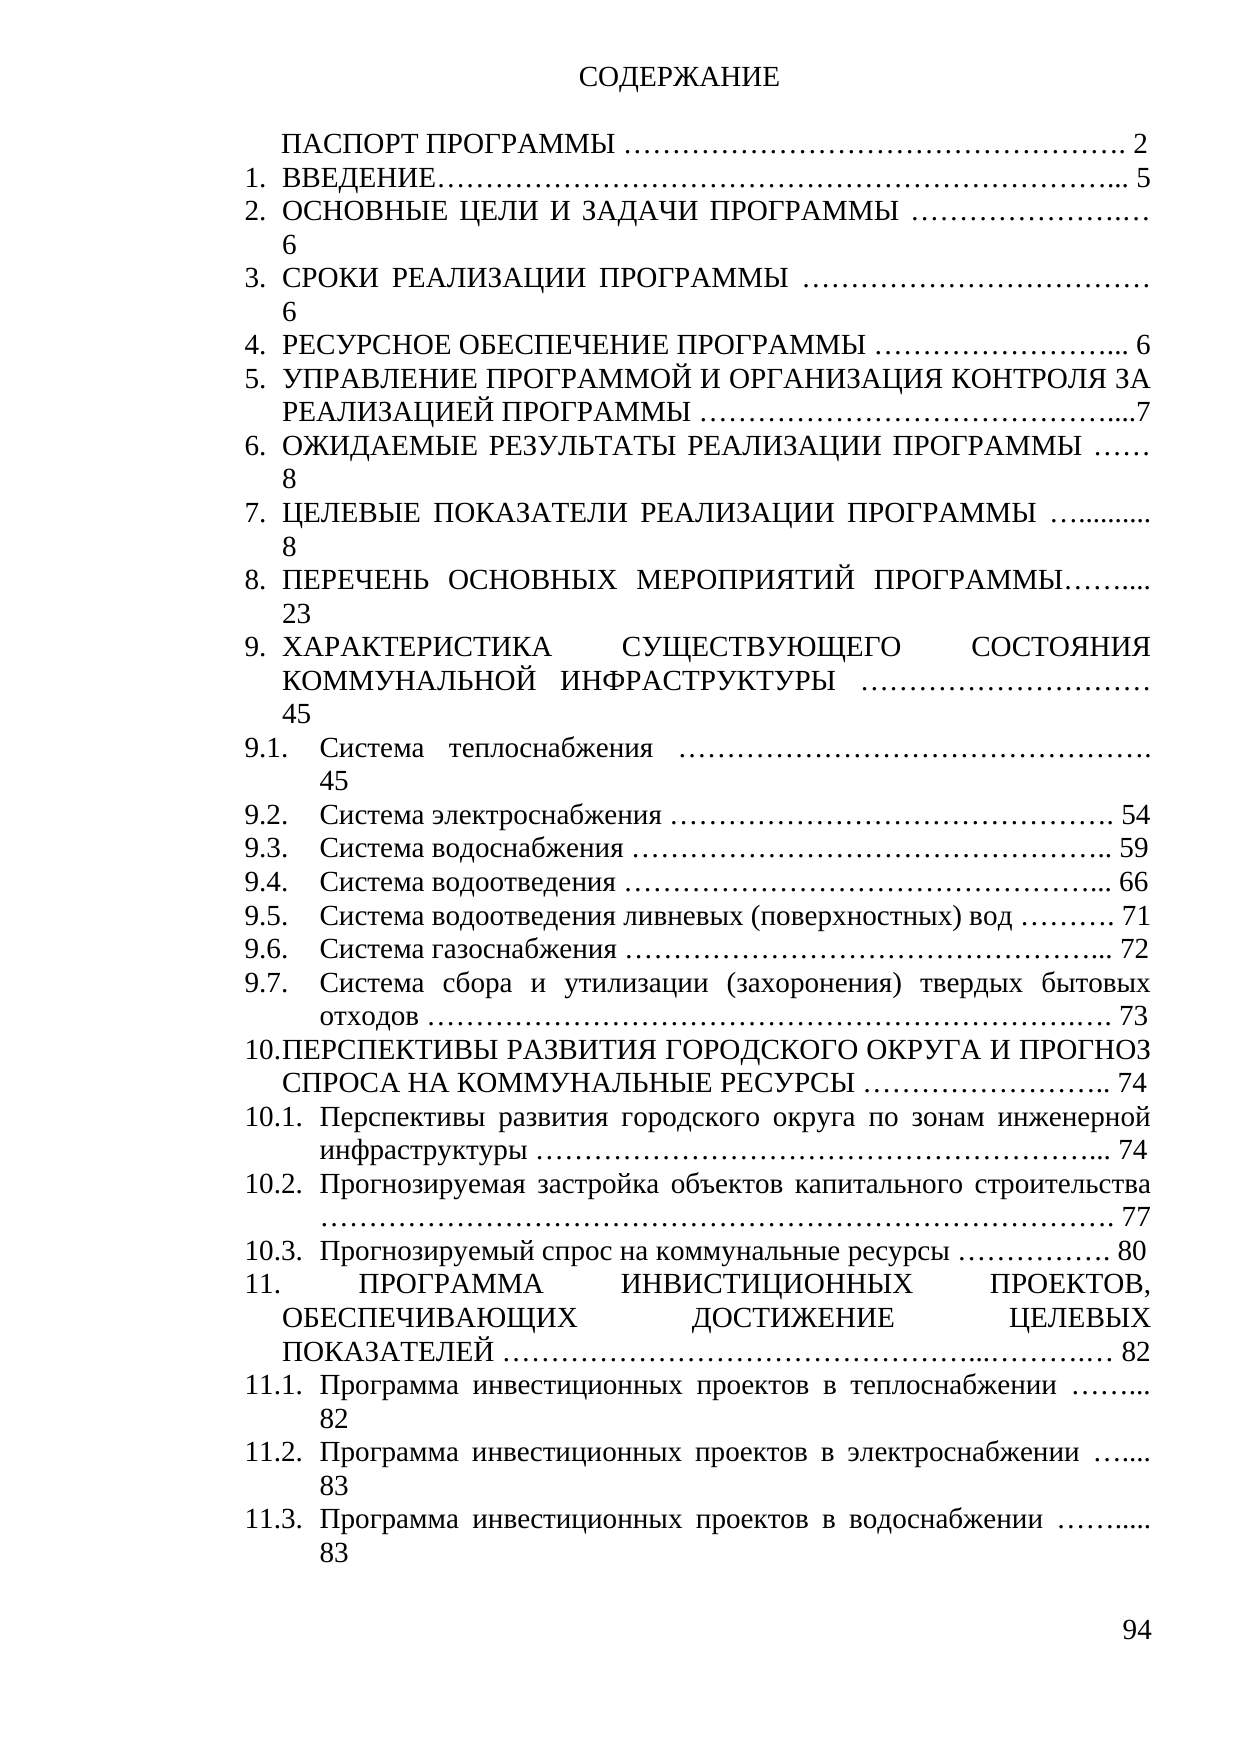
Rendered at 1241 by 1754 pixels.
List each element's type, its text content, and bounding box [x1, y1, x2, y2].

list Система сбора и утилизации (захоронения) твердых бытовых отходов ………………………………………………………….…. 73 [244, 965, 1152, 1032]
list Программа инвестиционных проектов в теплоснабжении ……... 82 [244, 1367, 1152, 1434]
list СРОКИ РЕАЛИЗАЦИИ ПРОГРАММЫ ……………………………… 6 [244, 260, 1152, 327]
text СОДЕРЖАНИЕ [207, 59, 1152, 93]
list Прогнозируемая застройка объектов капитального строительства ………………………………………………………………………. 77 [244, 1166, 1152, 1233]
list Система водоотведения …………………………………………... 66 [244, 864, 1152, 898]
list ОСНОВНЫЕ ЦЕЛИ И ЗАДАЧИ ПРОГРАММЫ ………………….… 6 [244, 193, 1152, 260]
list Система водоснабжения ………………………………………….. 59 [244, 831, 1152, 864]
list Программа инвестиционных проектов в водоснабжении ……..... 83 [244, 1501, 1152, 1568]
list ОЖИДАЕМЫЕ РЕЗУЛЬТАТЫ РЕАЛИЗАЦИИ ПРОГРАММЫ …… 8 [244, 428, 1152, 495]
list ВВЕДЕНИЕ……………………………………………………………... 5 [244, 160, 1152, 193]
list ЦЕЛЕВЫЕ ПОКАЗАТЕЛИ РЕАЛИЗАЦИИ ПРОГРАММЫ ….......... 8 [244, 495, 1152, 562]
list Система газоснабжения …………………………………………... 72 [244, 931, 1152, 965]
list УПРАВЛЕНИЕ ПРОГРАММОЙ И ОРГАНИЗАЦИЯ КОНТРОЛЯ ЗА РЕАЛИЗАЦИЕЙ ПРОГРАММЫ ……………………………………....7 [244, 361, 1152, 428]
list ПЕРЕЧЕНЬ ОСНОВНЫХ МЕРОПРИЯТИЙ ПРОГРАММЫ…….... 23 [244, 562, 1152, 629]
list Программа инвестиционных проектов в электроснабжении ….... 83 [244, 1434, 1152, 1501]
list Система теплоснабжения …………………………………………. 45 [244, 730, 1152, 797]
list Прогнозируемый спрос на коммунальные ресурсы ……………. 80 [244, 1233, 1152, 1267]
list Перспективы развития городского округа по зонам инженерной инфраструктуры …………………………………………………... 74 [244, 1099, 1152, 1166]
list Система электроснабжения ………………………………………. 54 [244, 797, 1152, 831]
list ПРОГРАММА ИНВИСТИЦИОННЫХ ПРОЕКТОВ, ОБЕСПЕЧИВАЮЩИХ ДОСТИЖЕНИЕ ЦЕЛЕВЫХ ПОКАЗАТЕЛЕЙ …………………………………………...……….… 82 [244, 1267, 1152, 1367]
list Система водоотведения ливневых (поверхностных) вод ………. 71 [244, 898, 1152, 931]
list ХАРАКТЕРИСТИКА СУЩЕСТВУЮЩЕГО СОСТОЯНИЯ КОММУНАЛЬНОЙ ИНФРАСТРУКТУРЫ ………………………… 45 [244, 629, 1152, 730]
list ПЕРСПЕКТИВЫ РАЗВИТИЯ ГОРОДСКОГО ОКРУГА И ПРОГНОЗ СПРОСА НА КОММУНАЛЬНЫЕ РЕСУРСЫ …………………….. 74 [244, 1032, 1152, 1099]
text ПАСПОРТ ПРОГРАММЫ ……………………………………………. 2 [244, 126, 1152, 160]
list РЕСУРСНОЕ ОБЕСПЕЧЕНИЕ ПРОГРАММЫ ……………………... 6 [244, 327, 1152, 361]
